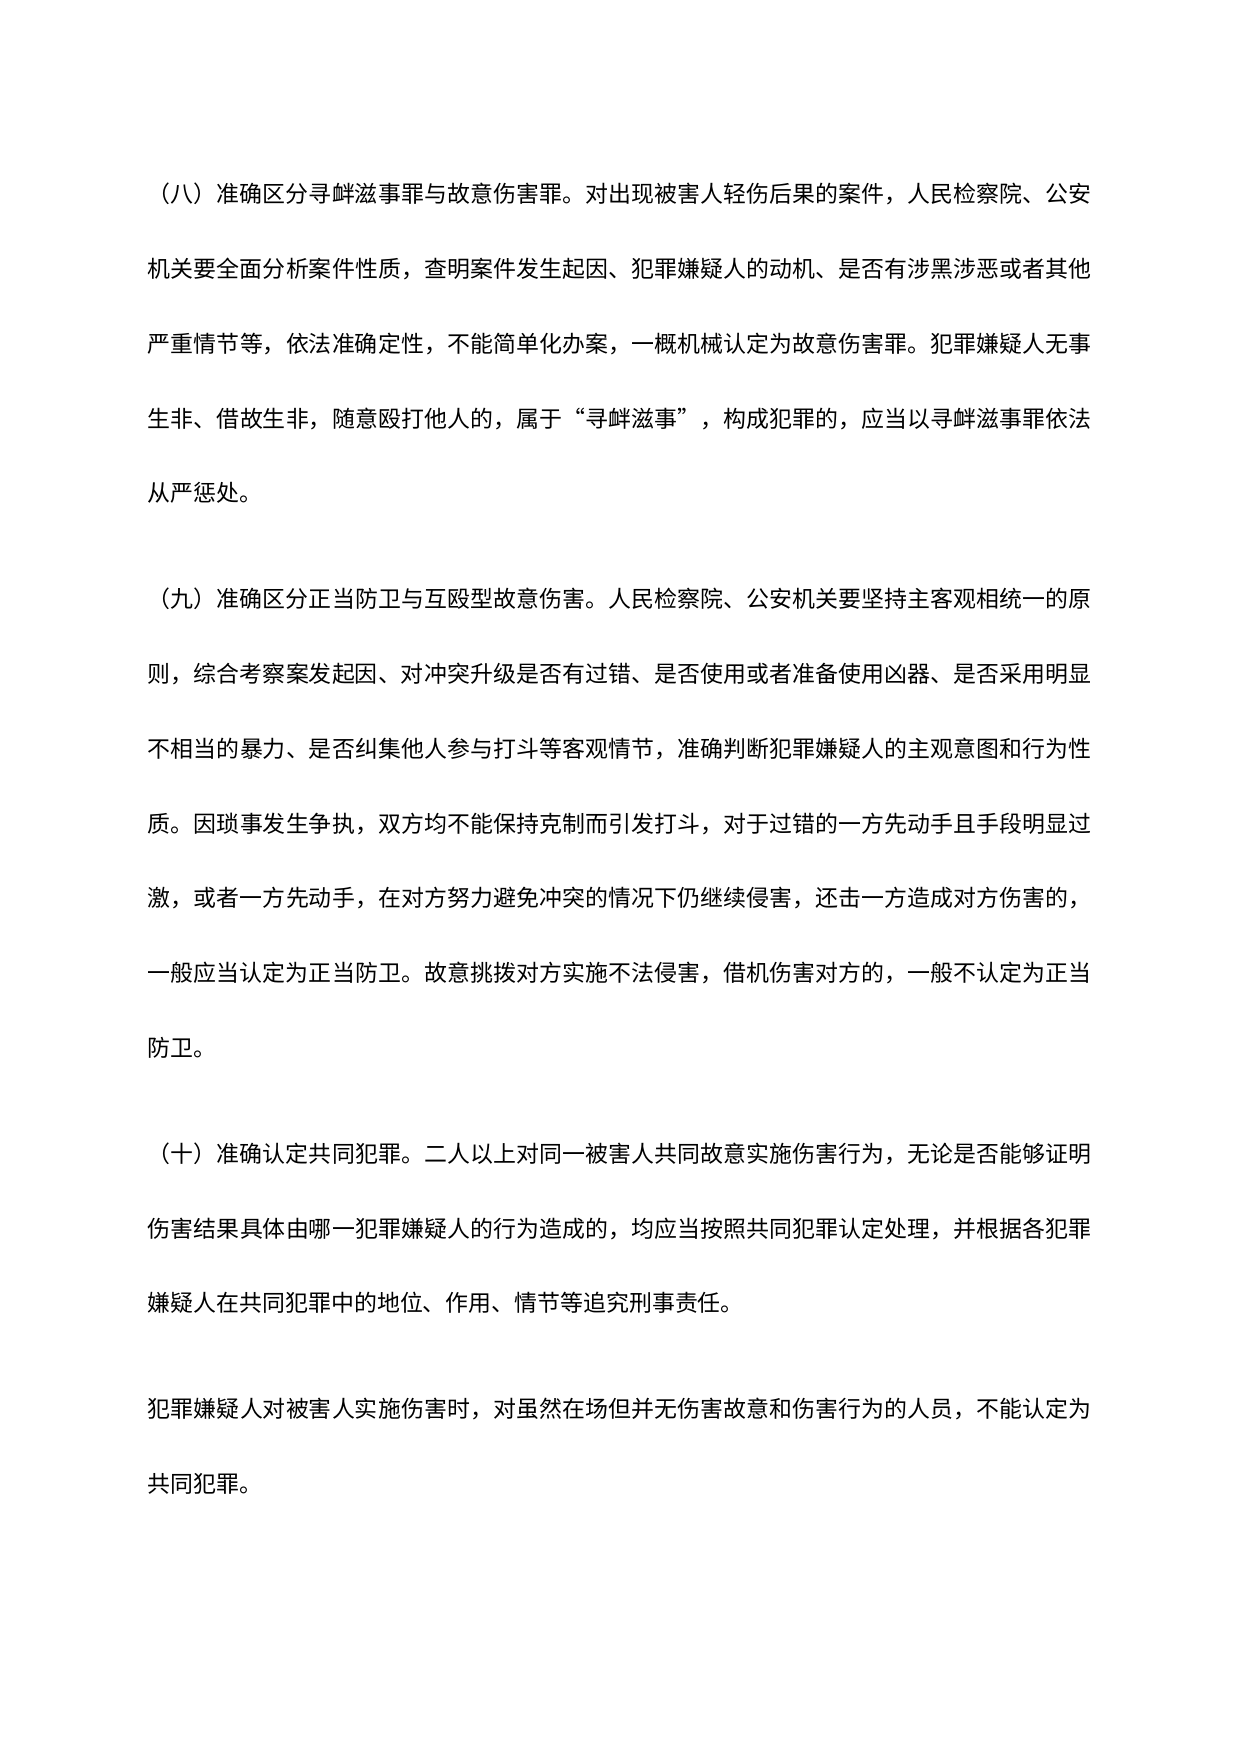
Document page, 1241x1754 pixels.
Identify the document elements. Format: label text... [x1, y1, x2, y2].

text 犯罪嫌疑人对被害人实施伤害时，对虽然在场但并无伤害故意和伤害行为的人员，不能认定为共同犯罪。 [148, 1376, 1092, 1515]
text （八）准确区分寻衅滋事罪与故意伤害罪。对出现被害人轻伤后果的案件，人民检察院、公安机关要全面分析案件性质，查明案件发生起因、犯罪嫌疑人的动机、是否有涉黑涉恶或者其他严重情节等，依法准确定性，不能简单化办案，一概机械认定为故意伤害罪。犯罪嫌疑人无事生非、借故生非，随意殴打他人的，属于“寻衅滋事”，构成犯罪的，应当以寻衅滋事罪依法从严惩处。 [148, 161, 1092, 524]
text （九）准确区分正当防卫与互殴型故意伤害。人民检察院、公安机关要坚持主客观相统一的原则，综合考察案发起因、对冲突升级是否有过错、是否使用或者准备使用凶器、是否采用明显不相当的暴力、是否纠集他人参与打斗等客观情节，准确判断犯罪嫌疑人的主观意图和行为性质。因琐事发生争执，双方均不能保持克制而引发打斗，对于过错的一方先动手且手段明显过激，或者一方先动手，在对方努力避免冲突的情况下仍继续侵害，还击一方造成对方伤害的，一般应当认定为正当防卫。故意挑拨对方实施不法侵害，借机伤害对方的，一般不认定为正当防卫。 [148, 566, 1092, 1079]
text （十）准确认定共同犯罪。二人以上对同一被害人共同故意实施伤害行为，无论是否能够证明伤害结果具体由哪一犯罪嫌疑人的行为造成的，均应当按照共同犯罪认定处理，并根据各犯罪嫌疑人在共同犯罪中的地位、作用、情节等追究刑事责任。 [148, 1120, 1092, 1334]
